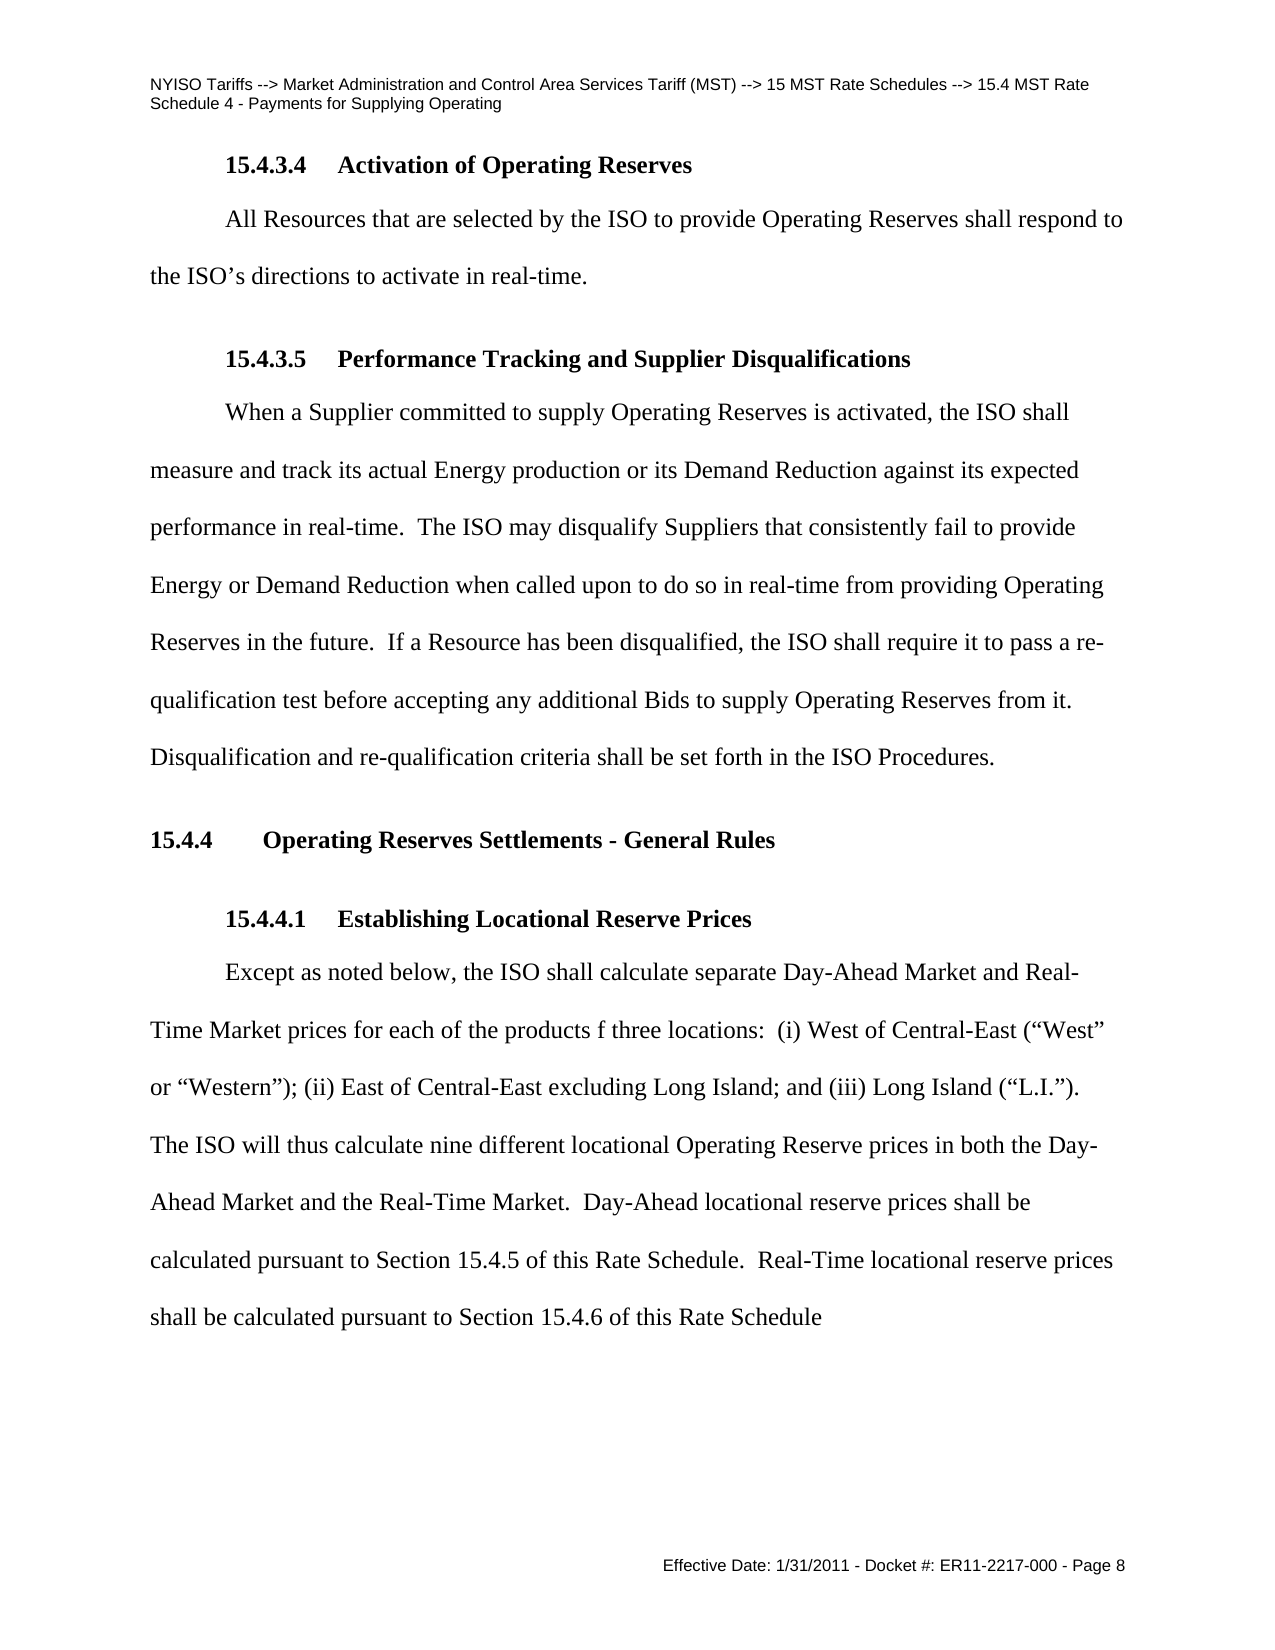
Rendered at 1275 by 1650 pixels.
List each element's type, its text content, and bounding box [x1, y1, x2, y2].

subtitle 15.4.4.1 Establishing Locational Reserve Prices [225, 904, 1125, 932]
text When a Supplier committed to supply Operating Reserves is activated, the ISO shall measure and track its actual Energy production or its Demand Reduction against its expected performance in real-time. The ISO may disqualify Suppliers that consistently fail to provide Energy or Demand Reduction when called upon to do so in real-time from providing Operating Reserves in the future. If a Resource has been disqualified, the ISO shall require it to pass a re-qualification test before accepting any additional Bids to supply Operating Reserves from it. Disqualification and re-qualification criteria shall be set forth in the ISO Procedures. [150, 397, 1125, 771]
text All Resources that are selected by the ISO to provide Operating Reserves shall respond to the ISO’s directions to activate in real-time. [150, 204, 1125, 290]
subtitle 15.4.3.5 Performance Tracking and Supplier Disqualifications [225, 344, 1125, 372]
subtitle 15.4.3.4 Activation of Operating Reserves [225, 150, 1125, 179]
subtitle 15.4.4 Operating Reserves Settlements - General Rules [150, 825, 1059, 854]
text Except as noted below, the ISO shall calculate separate Day-Ahead Market and Real-Time Market prices for each of the products f three locations: (i) West of Central-East (“West” or “Western”); (ii) East of Central-East excluding Long Island; and (iii) (“L.I.”). The ISO will thus calculate nine different locational Operating Reserve prices in both the Day-Ahead Market and the Real-Time Market. Day-Ahead locational reserve prices shall be calculated pursuant to Section 15.4.5 of this Rate Schedule. Real-Time locational reserve prices shall be calculated pursuant to Section 15.4.6 of this Rate Schedule [150, 957, 1125, 1331]
